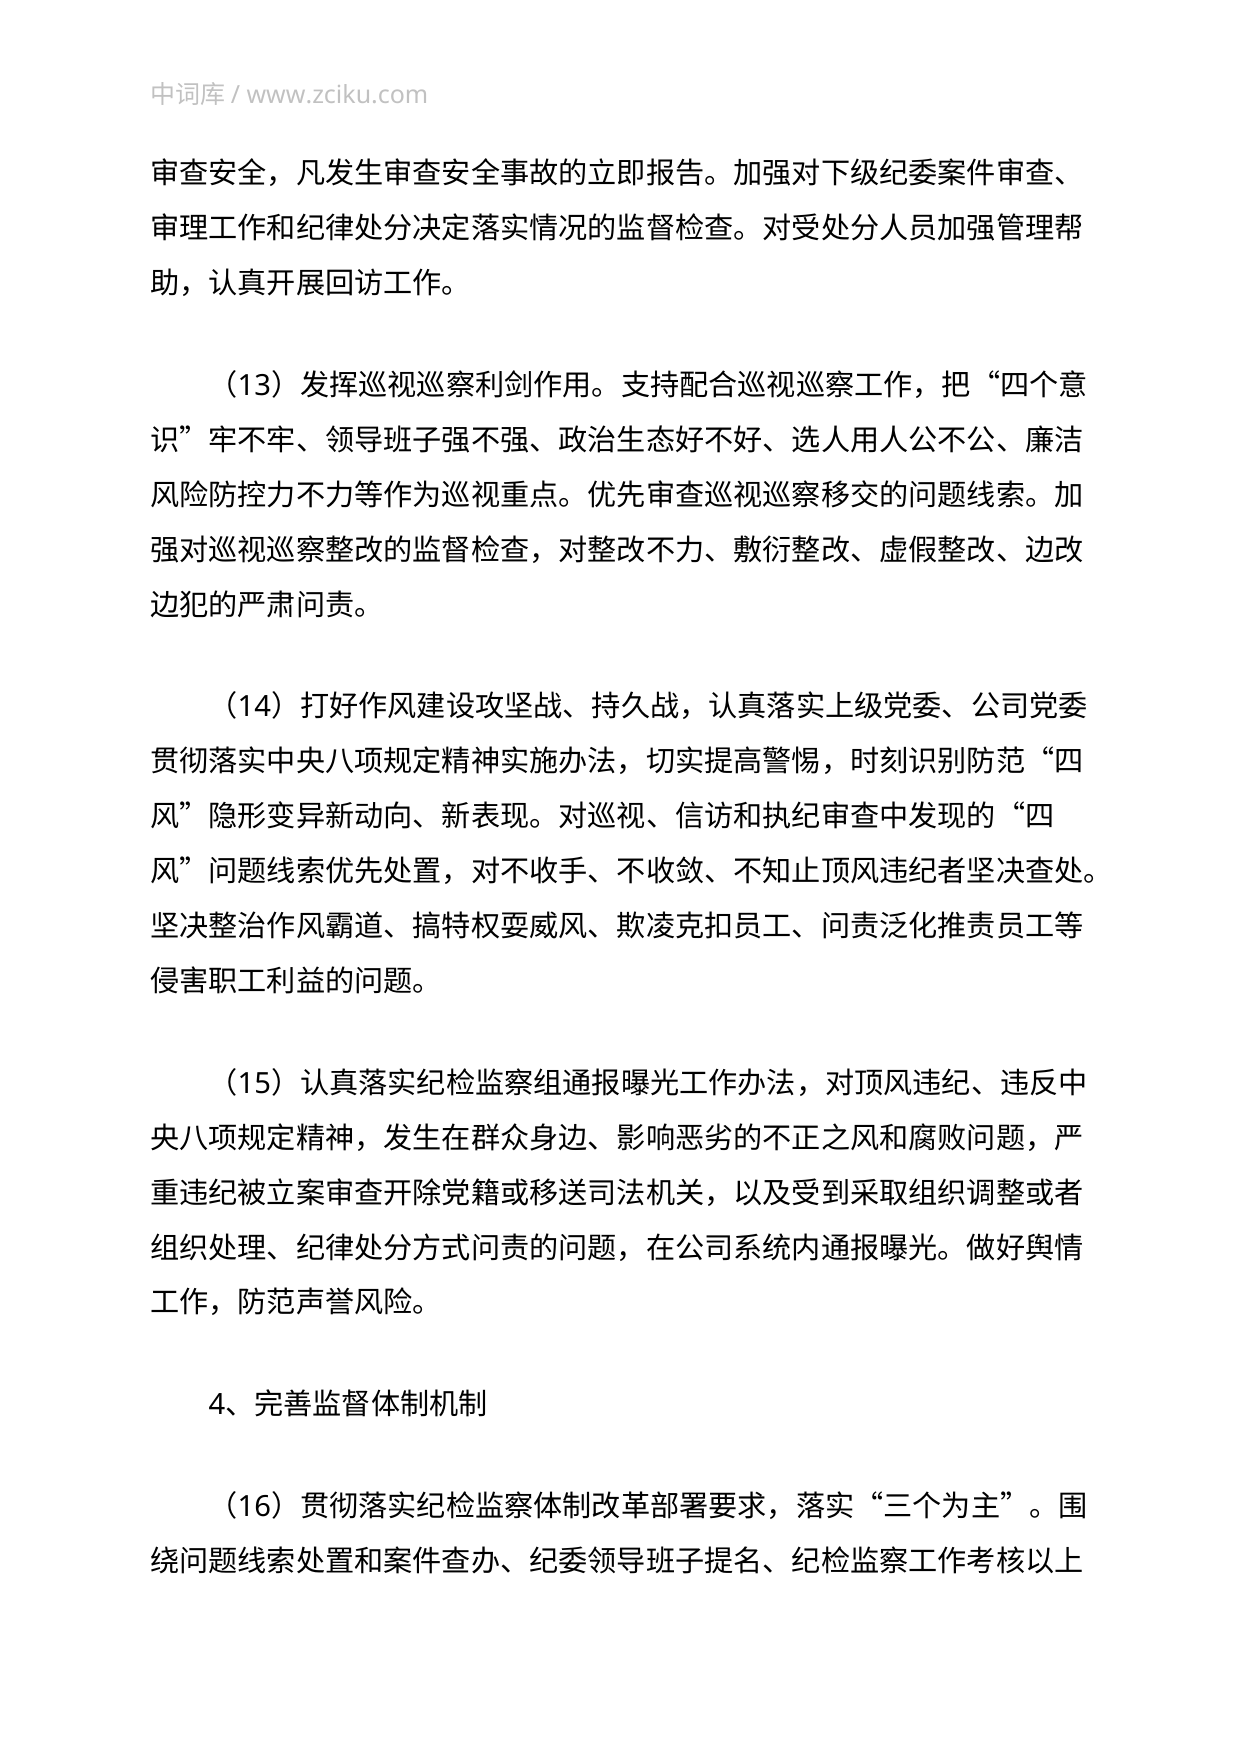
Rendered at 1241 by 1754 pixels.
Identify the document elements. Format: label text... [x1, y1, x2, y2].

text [150, 1483, 1090, 1580]
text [150, 150, 1090, 302]
text 4、完善监督体制机制 [150, 1381, 1090, 1423]
text （15）认真落实纪检监察组通报曝光工作办法，对顶风违纪、违反中央八项规定精神，发生在群众身边、影响恶劣的不正之风和腐败问题，严重违纪被立案审查开除党籍或移送司法机关，以及受到采取组织调整或者组织处理、纪律处分方式问责的问题，在公司系统内通报曝光。做好舆情工作，防范声誉风险。 [150, 1059, 1090, 1321]
text （13）发挥巡视巡察利剑作用。支持配合巡视巡察工作，把“四个意识”牢不牢、领导班子强不强、政治生态好不好、选人用人公不公、廉洁风险防控力不力等作为巡视重点。优先审查巡视巡察移交的问题线索。加强对巡视巡察整改的监督检查，对整改不力、敷衍整改、虚假整改、边改边犯的严肃问责。 [150, 362, 1090, 623]
text （14）打好作风建设攻坚战、持久战，认真落实上级党委、公司党委贯彻落实中央八项规定精神实施办法，切实提高警惕，时刻识别防范“四风”隐形变异新动向、新表现。对巡视、信访和执纪审查中发现的“四风”问题线索优先处置，对不收手、不收敛、不知止顶风违纪者坚决查处。坚决整治作风霸道、搞特权耍威风、欺凌克扣员工、问责泛化推责员工等侵害职工利益的问题。 [150, 683, 1090, 1000]
